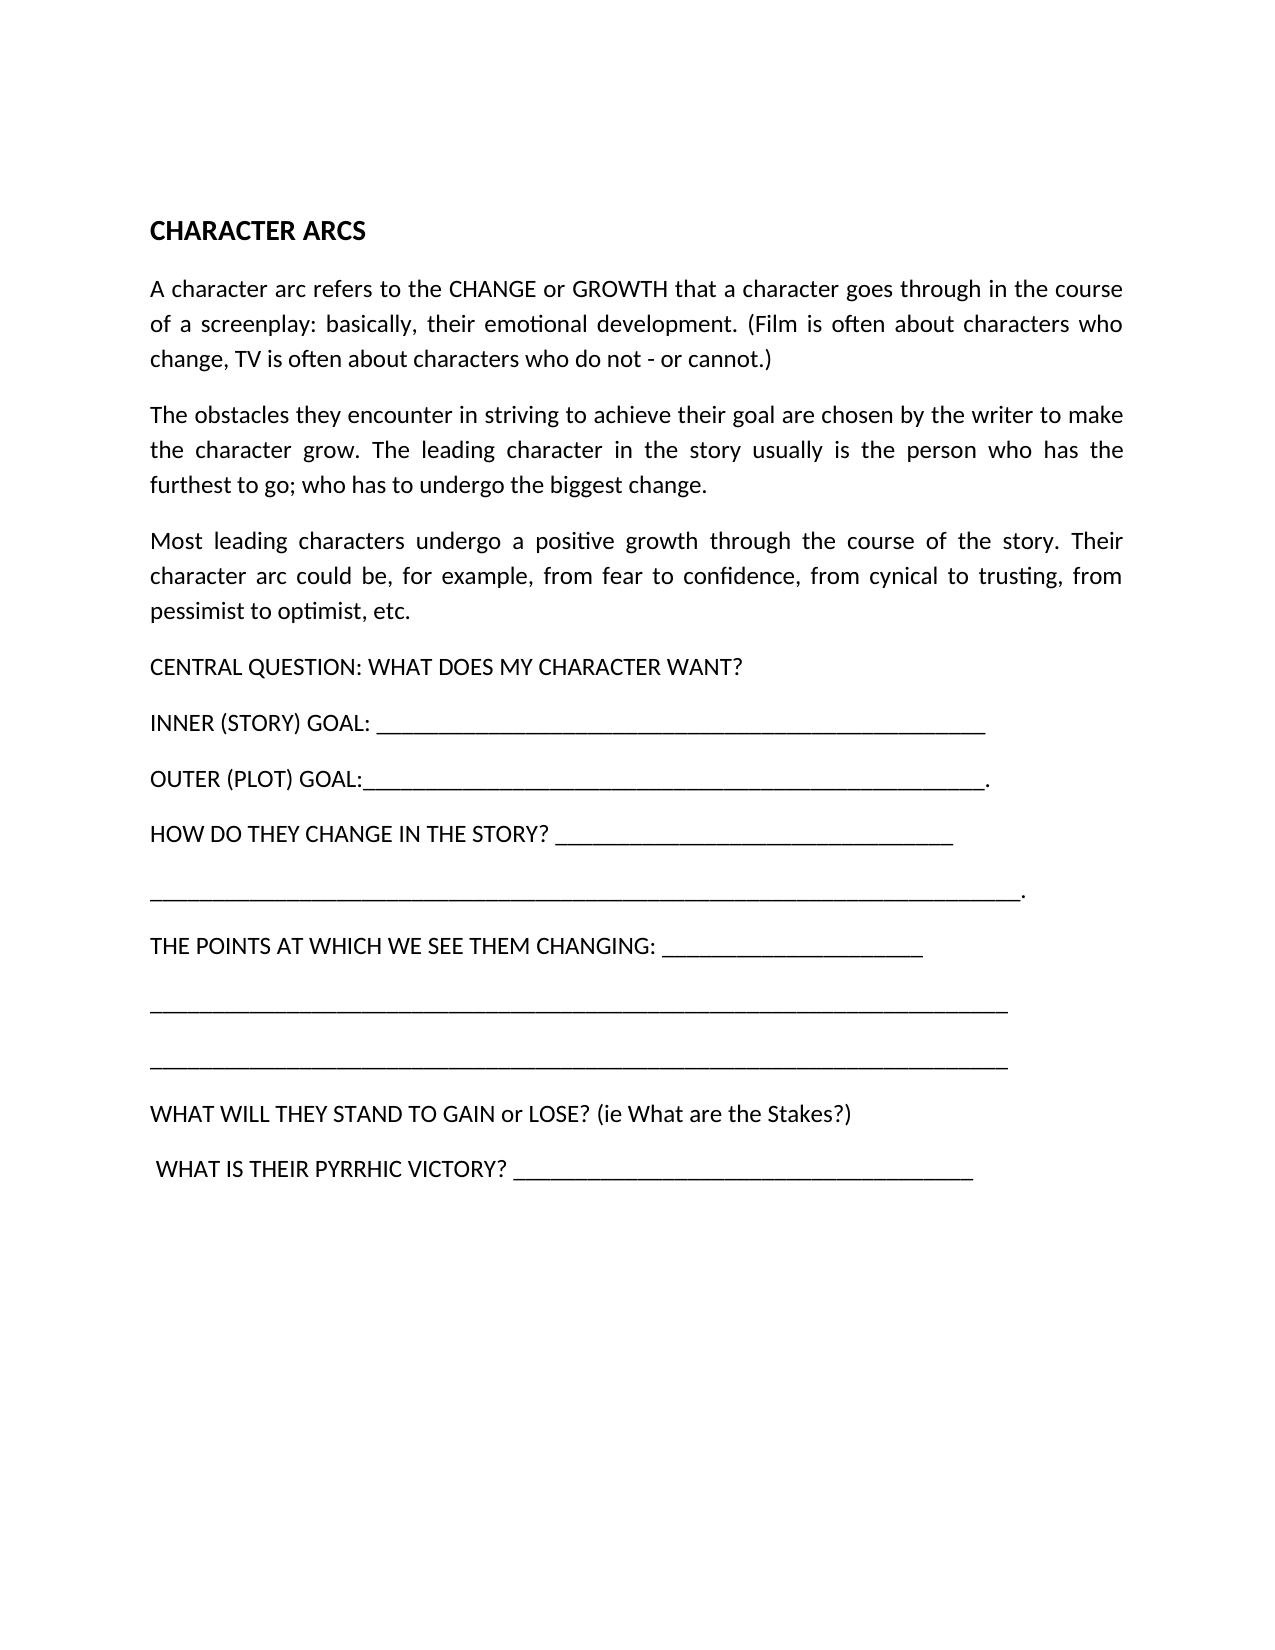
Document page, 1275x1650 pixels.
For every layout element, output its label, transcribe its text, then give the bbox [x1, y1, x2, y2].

text CHARACTER ARCS [150, 212, 1125, 247]
text _____________________________________________________________________ [150, 986, 1125, 1017]
text WHAT WILL THEY STAND TO GAIN or LOSE? (ie What are the Stakes?) [150, 1098, 1125, 1128]
text WHAT IS THEIR PYRRHIC VICTORY? _____________________________________ [150, 1153, 1125, 1184]
text CENTRAL QUESTION: WHAT DOES MY CHARACTER WANT? [150, 651, 1125, 682]
text A character arc refers to the CHANGE or GROWTH that a character goes through in the course of a screenplay: basically, their emotional development. (Film is often about characters who change, TV is often about characters who do not - or cannot.) [150, 273, 1125, 374]
text _____________________________________________________________________ [150, 1042, 1125, 1072]
text ______________________________________________________________________. [150, 874, 1125, 905]
text THE POINTS AT WHICH WE SEE THEM CHANGING: _____________________ [150, 930, 1125, 961]
text HOW DO THEY CHANGE IN THE STORY? ________________________________ [150, 818, 1125, 849]
text OUTER (PLOT) GOAL:__________________________________________________. [150, 763, 1125, 793]
text The obstacles they encounter in striving to achieve their goal are chosen by the writer to make the character grow. The leading character in the story usually is the person who has the furthest to go; who has to undergo the biggest change. [150, 399, 1125, 500]
text INNER (STORY) GOAL: _________________________________________________ [150, 707, 1125, 737]
text Most leading characters undergo a positive growth through the course of the story. Their character arc could be, for example, from fear to confidence, from cynical to trusting, from pessimist to optimist, etc. [150, 525, 1125, 626]
